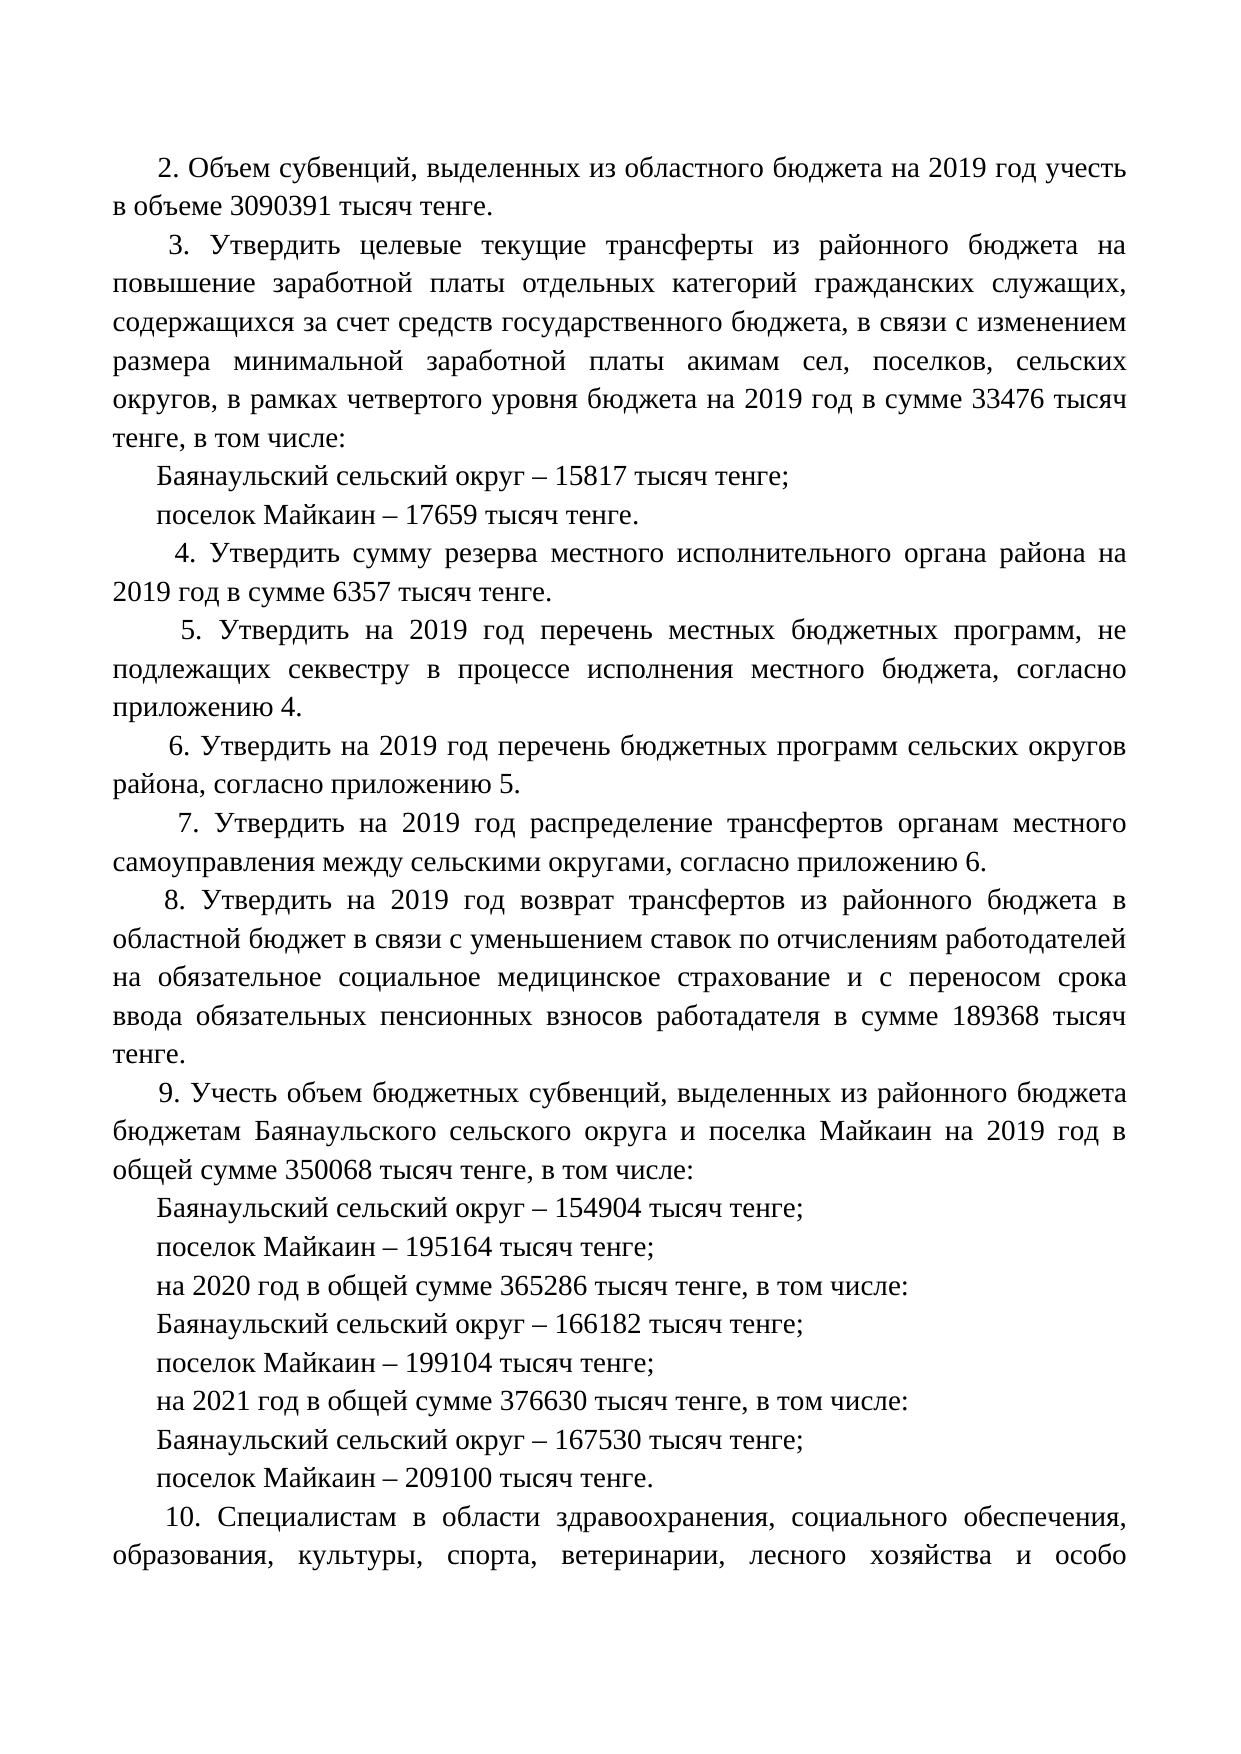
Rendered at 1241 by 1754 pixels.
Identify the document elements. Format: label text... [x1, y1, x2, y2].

text 6. Утвердить на 2019 год перечень бюджетных программ сельских округов района, согласно приложению 5. [112, 728, 1128, 800]
text поселок Майкаин – 195164 тысяч тенге; [112, 1229, 1128, 1263]
text Баянаульский сельский округ – 15817 тысяч тенге; [112, 458, 1128, 492]
text 8. Утвердить на 2019 год возврат трансфертов из районного бюджета в областной бюджет в связи с уменьшением ставок по отчислениям работодателей на обязательное социальное медицинское страхование и с переносом срока ввода обязательных пенсионных взносов работадателя в сумме 189368 тысяч тенге. [112, 882, 1128, 1070]
text 7. Утвердить на 2019 год распределение трансфертов органам местного самоуправления между сельскими округами, согласно приложению 6. [112, 805, 1128, 877]
text Баянаульский сельский округ – 166182 тысяч тенге; [112, 1306, 1128, 1340]
text 4. Утвердить сумму резерва местного исполнительного органа района на 2019 год в сумме 6357 тысяч тенге. [112, 535, 1128, 607]
text 5. Утвердить на 2019 год перечень местных бюджетных программ, не подлежащих секвестру в процессе исполнения местного бюджета, согласно приложению 4. [112, 612, 1128, 723]
text поселок Майкаин – 17659 тысяч тенге. [112, 497, 1128, 530]
text 2. Объем субвенций, выделенных из областного бюджета на 2019 год учесть в объеме 3090391 тысяч тенге. [112, 150, 1128, 222]
text Баянаульский сельский округ – 154904 тысяч тенге; [112, 1191, 1128, 1224]
text на 2021 год в общей сумме 376630 тысяч тенге, в том числе: [112, 1383, 1128, 1417]
text 3. Утвердить целевые текущие трансферты из районного бюджета на повышение заработной платы отдельных категорий гражданских служащих, содержащихся за счет средств государственного бюджета, в связи с изменением размера минимальной заработной платы акимам сел, поселков, сельских округов, в рамках четвертого уровня бюджета на 2019 год в сумме 33476 тысяч тенге, в том числе: [112, 227, 1128, 453]
text поселок Майкаин – 209100 тысяч тенге. [112, 1460, 1128, 1494]
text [112, 1499, 1128, 1571]
text Баянаульский сельский округ – 167530 тысяч тенге; [112, 1422, 1128, 1455]
text поселок Майкаин – 199104 тысяч тенге; [112, 1345, 1128, 1378]
text 9. Учесть объем бюджетных субвенций, выделенных из районного бюджета бюджетам Баянаульского сельского округа и поселка Майкаин на 2019 год в общей сумме 350068 тысяч тенге, в том числе: [112, 1075, 1128, 1186]
text на 2020 год в общей сумме 365286 тысяч тенге, в том числе: [112, 1268, 1128, 1301]
